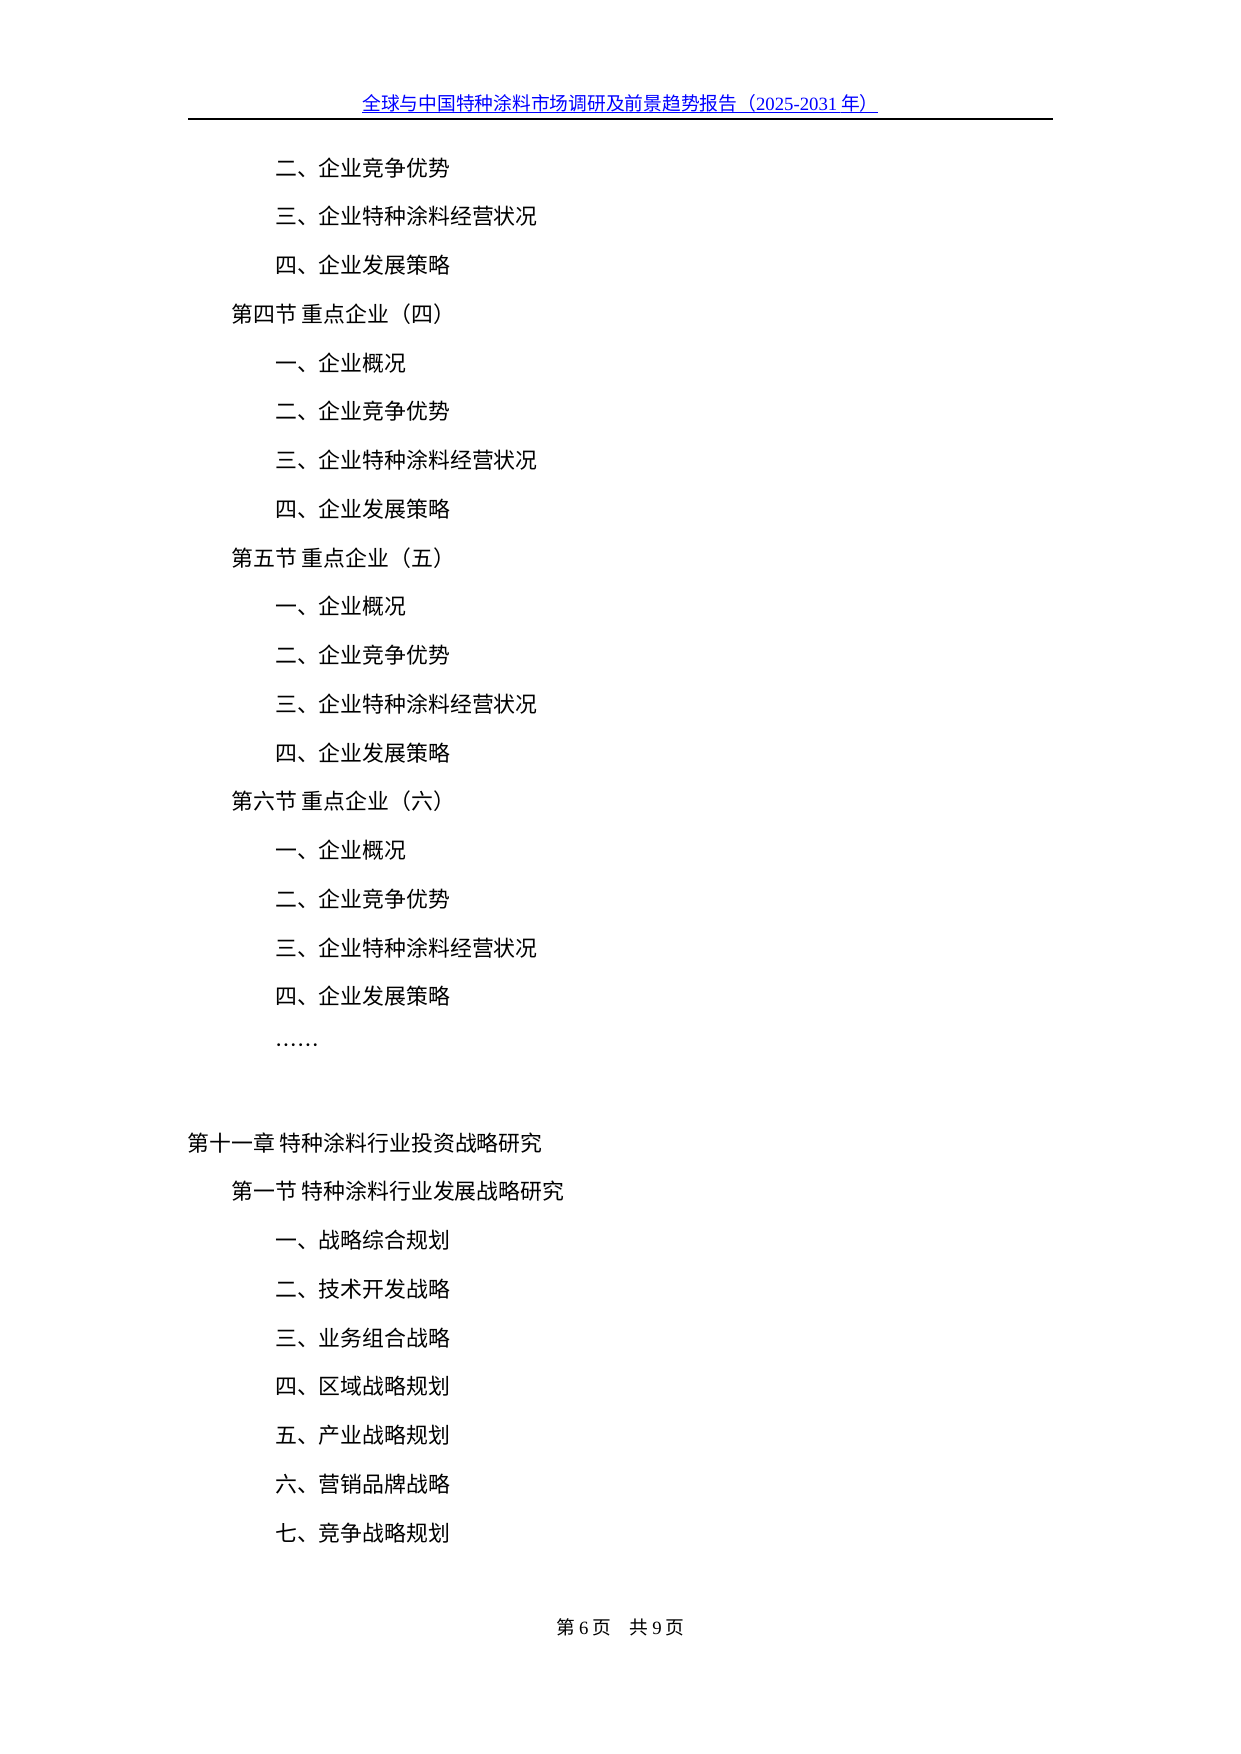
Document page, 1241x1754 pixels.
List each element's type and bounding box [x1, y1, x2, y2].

text [187, 150, 1053, 1548]
